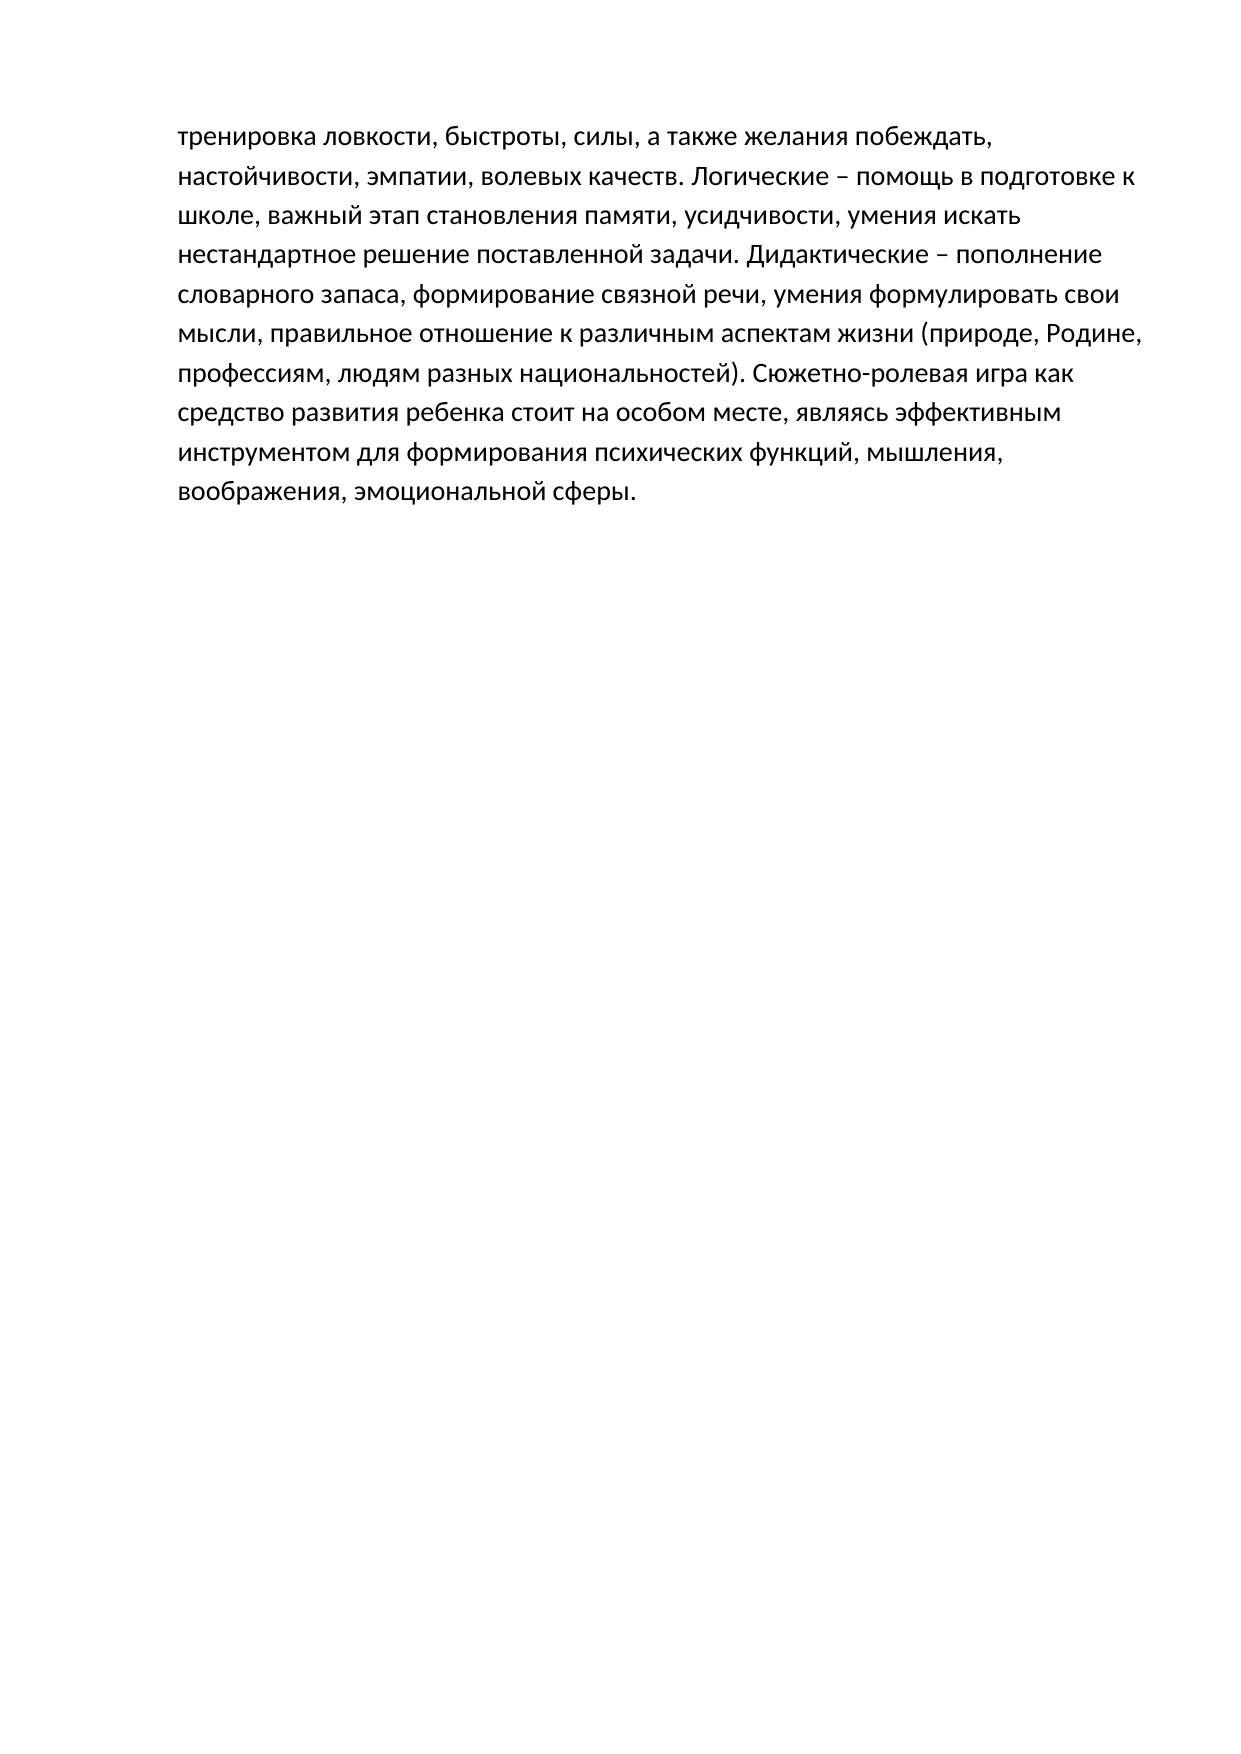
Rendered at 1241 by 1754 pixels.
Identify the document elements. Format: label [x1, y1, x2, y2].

text [177, 118, 1152, 540]
